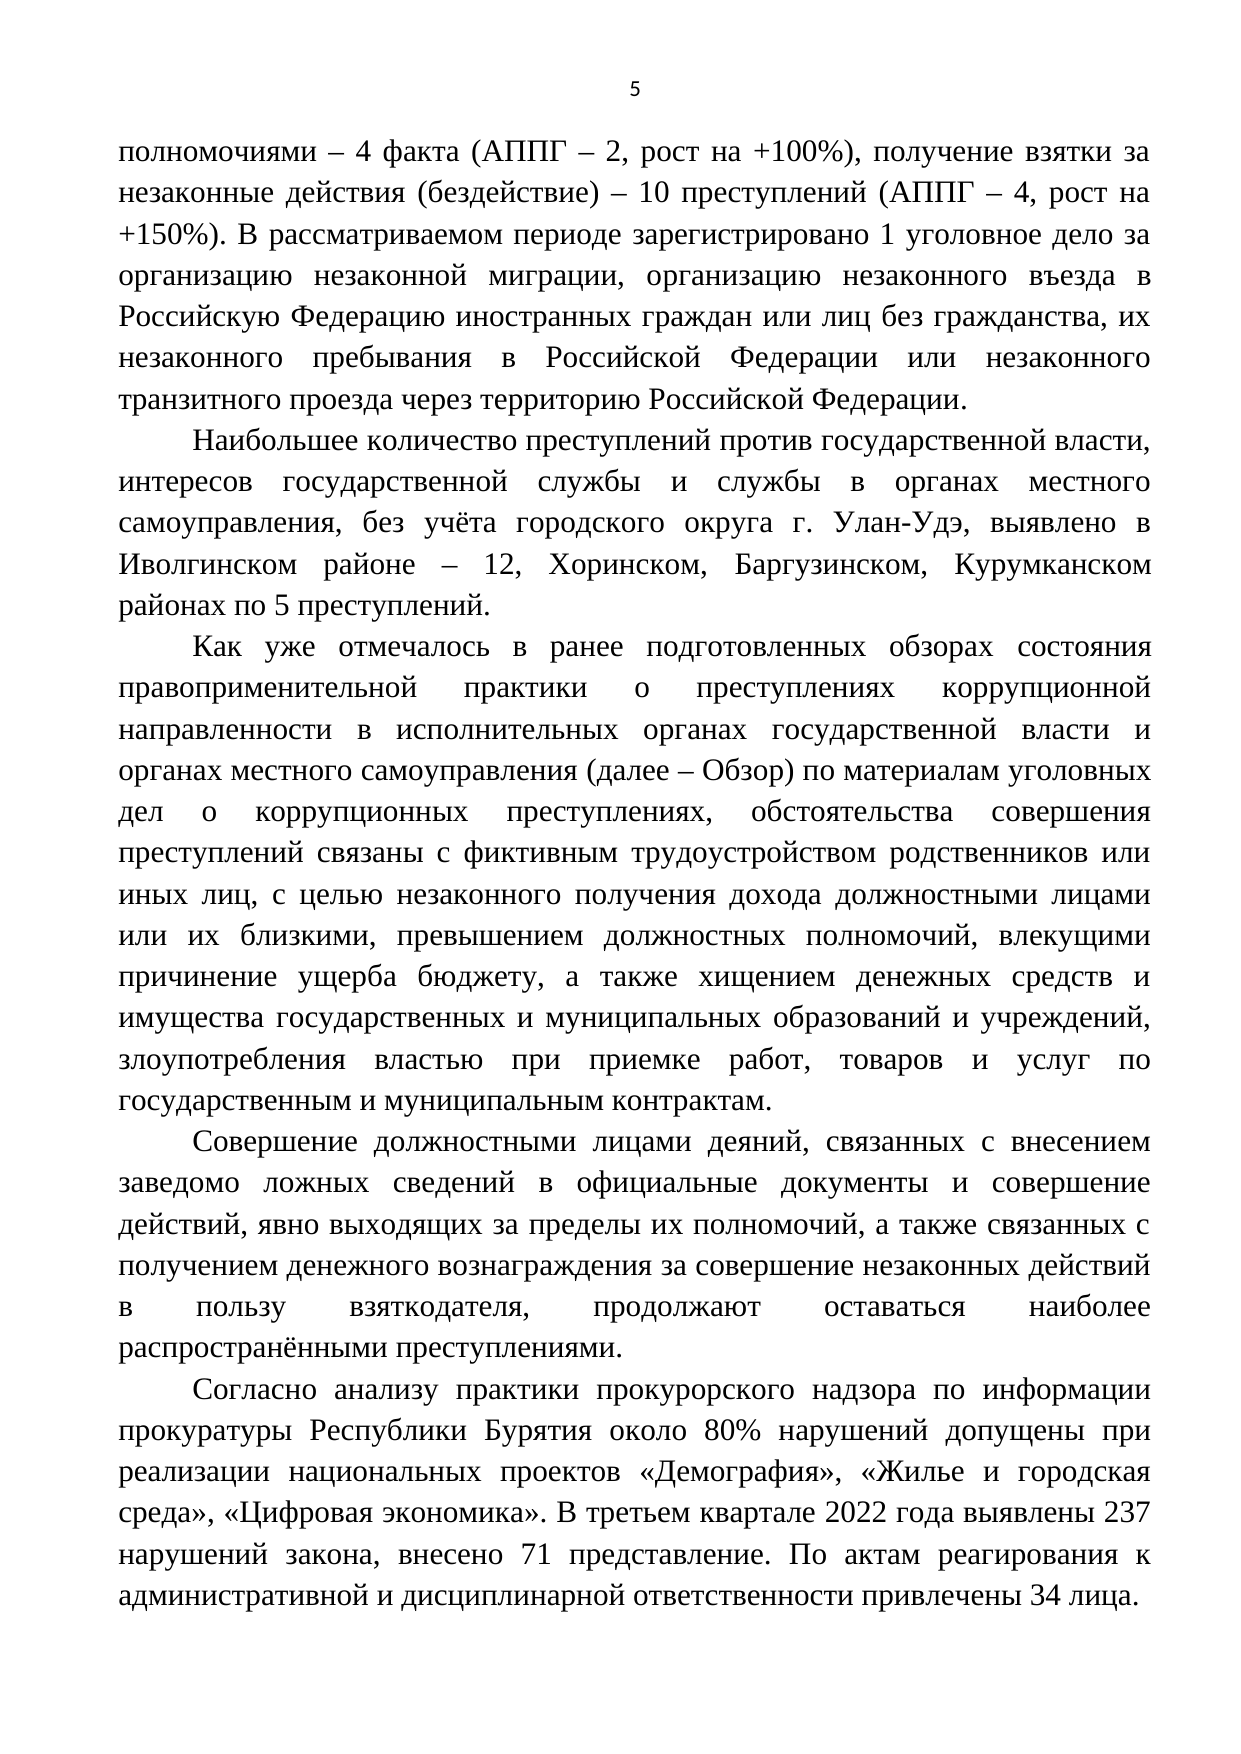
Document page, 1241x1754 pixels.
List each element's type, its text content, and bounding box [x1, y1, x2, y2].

text Наибольшее количество преступлений против государственной власти, интересов государственной службы и службы в органах местного самоуправления, без учёта городского округа г. Улан-Удэ, выявлено в Иволгинском районе – 12, Хоринском, Баргузинском, Курумканском районах по 5 преступлений. [118, 421, 1152, 622]
text Согласно анализу практики прокурорского надзора по информации прокуратуры Республики Бурятия около 80% нарушений допущены при реализации национальных проектов «Демография», «Жилье и городская среда», «Цифровая экономика». В третьем квартале 2022 года выявлены 237 нарушений закона, внесено 71 представление. По актам реагирования к административной и дисциплинарной ответственности привлечены 34 лица. [118, 1370, 1152, 1612]
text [118, 132, 1152, 298]
text Совершение должностными лицами деяний, связанных с внесением заведомо ложных сведений в официальные документы и совершение действий, явно выходящих за пределы их полномочий, а также связанных с получением денежного вознаграждения за совершение незаконных действий в пользу взяткодателя, продолжают оставаться наиболее распространёнными преступлениями. [118, 1122, 1152, 1364]
text Как уже отмечалось в ранее подготовленных обзорах состояния правоприменительной практики о преступлениях коррупционной направленности в исполнительных органах государственной власти и органах местного самоуправления (далее – Обзор) по материалам уголовных дел о коррупционных преступлениях, обстоятельства совершения преступлений связаны с фиктивным трудоустройством родственников или иных лиц, с целью незаконного получения дохода должностными лицами или их близкими, превышением должностных полномочий, влекущими причинение ущерба бюджету, а также хищением денежных средств и имущества государственных и муниципальных образований и учреждений, злоупотребления властью при приемке работ, товаров и услуг по государственным и муниципальным контрактам. [118, 627, 1152, 1117]
